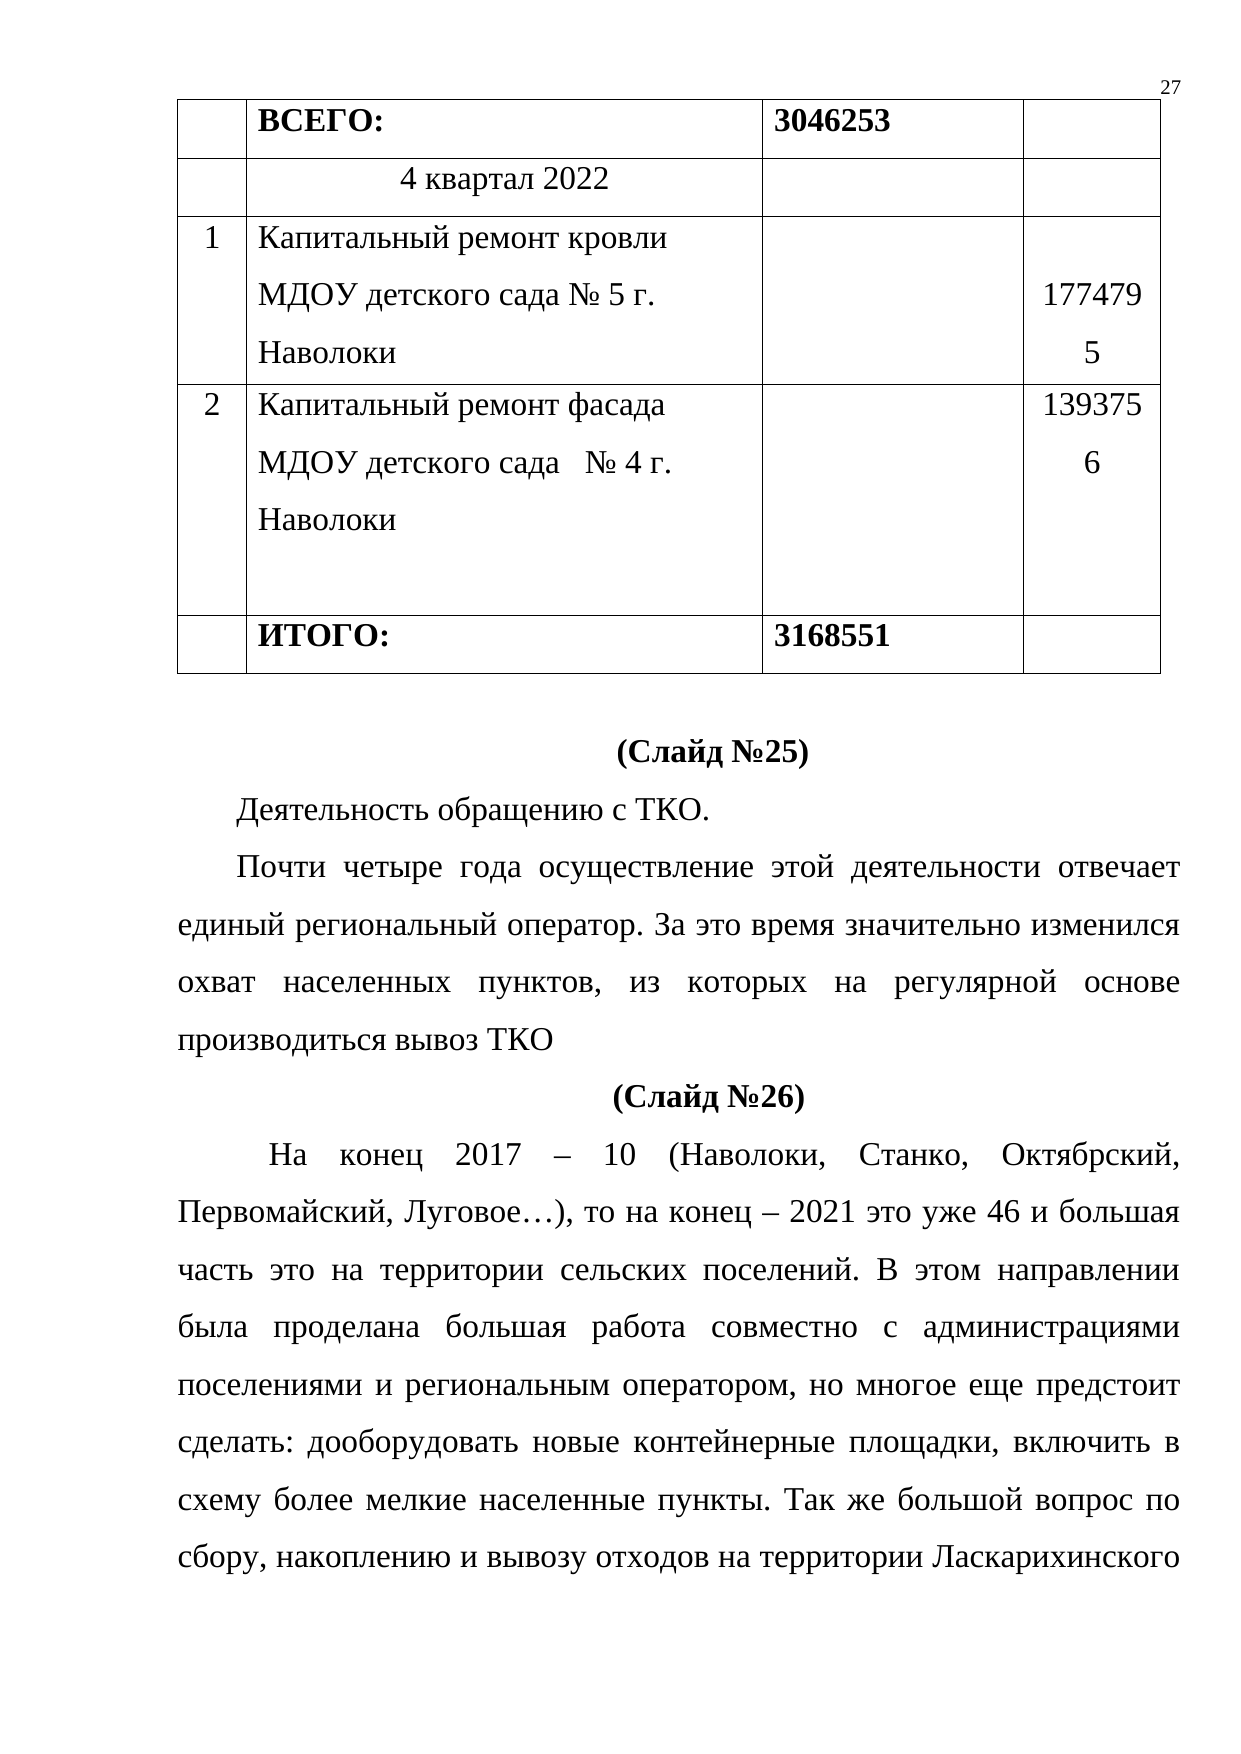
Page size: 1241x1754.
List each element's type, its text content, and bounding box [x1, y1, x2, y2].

table_cell [178, 616, 246, 673]
table_cell ИТОГО: [247, 616, 762, 673]
table_cell Капитальный ремонт фасада МДОУ детского сада № 4 г. Наволоки [247, 385, 762, 615]
table_cell ВСЕГО: [247, 100, 762, 158]
table_cell [1024, 100, 1160, 158]
table_cell 3168551 [763, 616, 1023, 673]
table_cell [1024, 616, 1160, 673]
table_cell 4 квартал 2022 [247, 159, 762, 216]
table_cell [178, 159, 246, 216]
table_cell [763, 217, 1023, 384]
table_cell [178, 100, 246, 158]
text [177, 1134, 1181, 1575]
table_cell 1774795 [1024, 217, 1160, 384]
table_cell [763, 159, 1023, 216]
table_cell [763, 385, 1023, 615]
table_cell 3046253 [763, 100, 1023, 158]
table_cell [1024, 159, 1160, 216]
table_cell 2 [178, 385, 246, 615]
table_cell 1 [178, 217, 246, 384]
text (Слайд №26) [177, 1077, 1181, 1115]
table_cell Капитальный ремонт кровли МДОУ детского сада № 5 г. Наволоки [247, 217, 762, 384]
text Деятельность обращению с ТКО. [177, 789, 1181, 828]
table_cell 1393756 [1024, 385, 1160, 615]
text (Слайд №25) [177, 732, 1181, 770]
text Почти четыре года осуществление этой деятельности отвечает единый региональный оператор. За это время значительно изменился охват населенных пунктов, из которых на регулярной основе производиться вывоз ТКО [177, 847, 1181, 1058]
